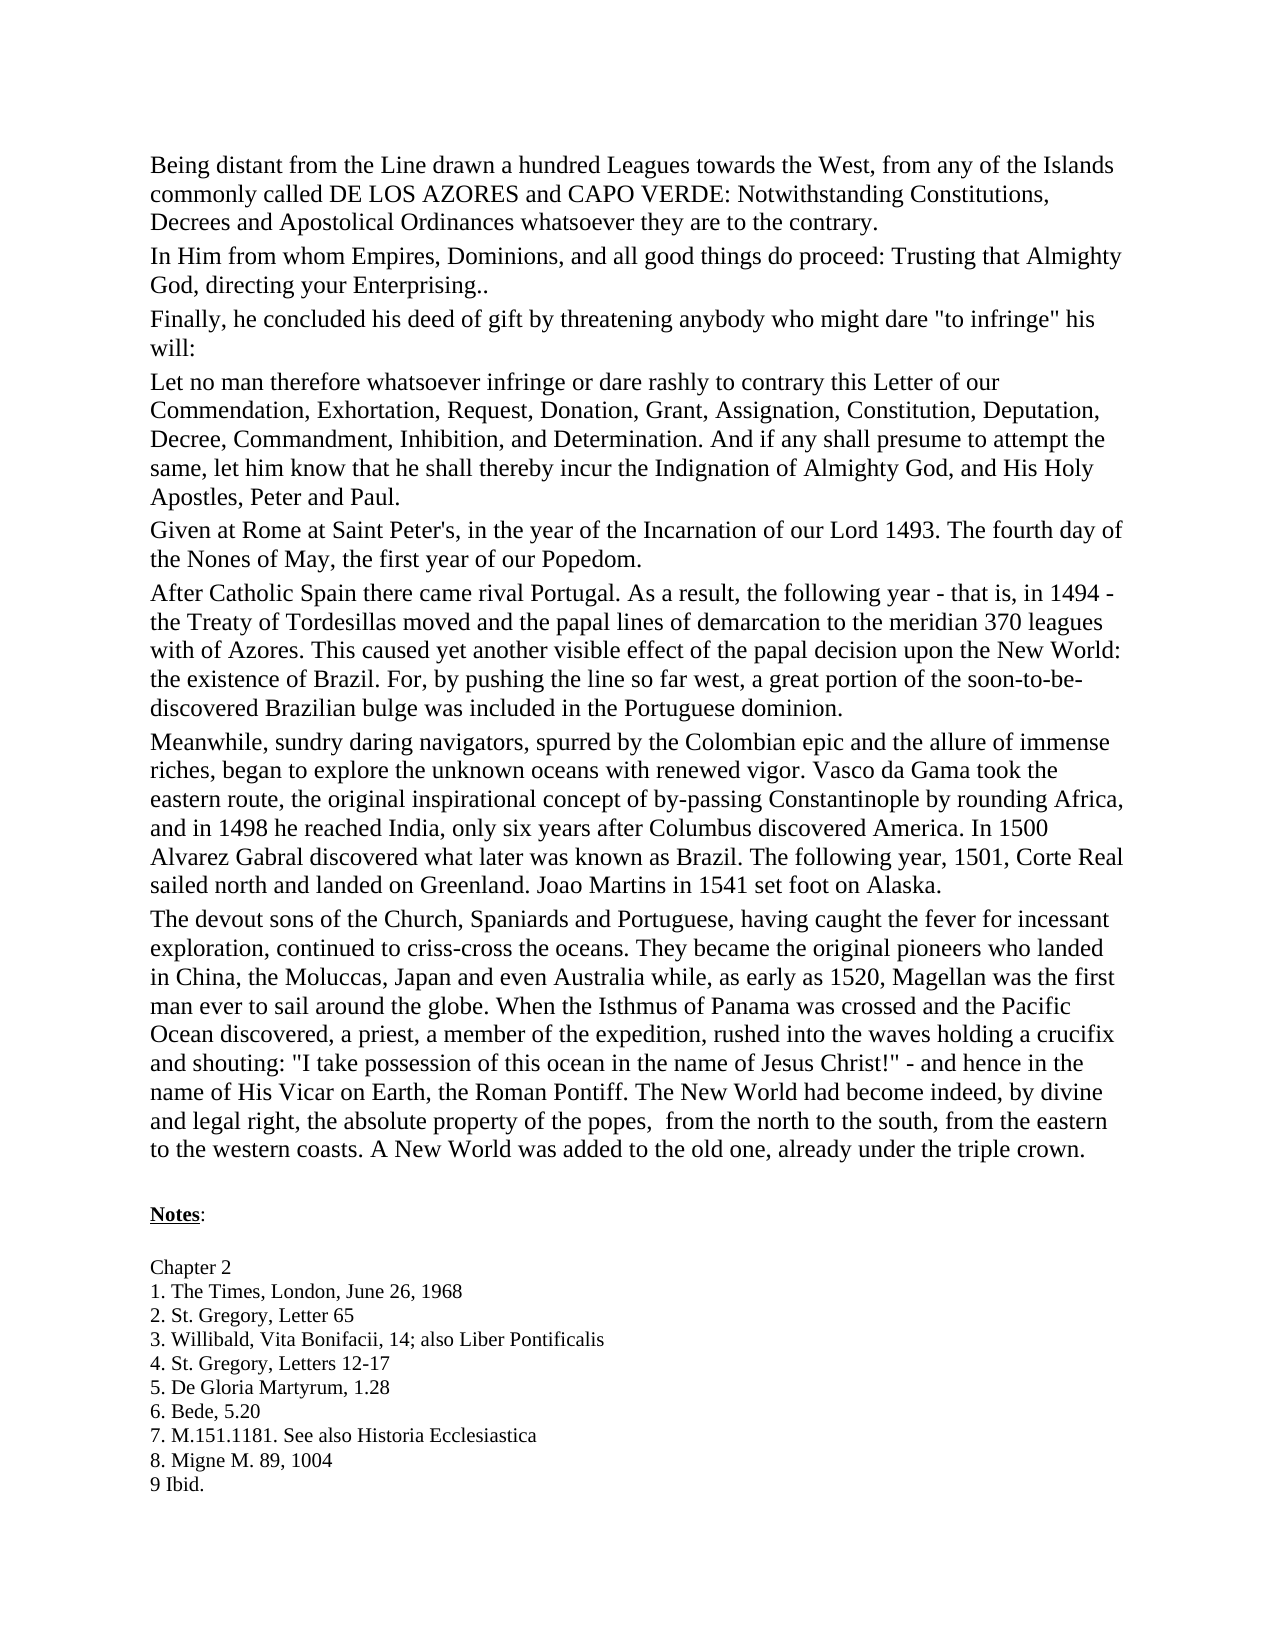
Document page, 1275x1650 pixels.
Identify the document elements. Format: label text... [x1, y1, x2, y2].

text After Catholic Spain there came rival Portugal. As a result, the following year - that is, in 1494 - the Treaty of Tordesillas moved and the papal lines of demarcation to the meridian 370 leagues with of Azores. This caused yet another visible effect of the papal decision upon the New World: the existence of Brazil. For, by pushing the line so far west, a great portion of the soon-to-be-discovered Brazilian bulge was included in the Portuguese dominion. [150, 578, 1125, 722]
text 2. St. Gregory, Letter 65 [150, 1303, 1125, 1327]
text The devout sons of the Church, Spaniards and Portuguese, having caught the fever for incessant exploration, continued to criss-cross the oceans. They became the original pioneers who landed in China, the Moluccas, Japan and even Australia while, as early as 1520, Magellan was the first man ever to sail around the globe. When the Isthmus of Panama was crossed and the Pacific Ocean discovered, a priest, a member of the expedition, rushed into the waves holding a crucifix and shouting: "I take possession of this ocean in the name of Jesus Christ!" - and hence in the name of His Vicar on Earth, the Roman Pontiff. The New World had become indeed, by divine and legal right, the absolute property of the popes, from the north to the south, from the eastern to the western coasts. A New World was added to the old one, already under the triple crown. [150, 904, 1125, 1163]
text Notes: [150, 1202, 1125, 1226]
text 3. Willibald, Vita Bonifacii, 14; also Liber Pontificalis [150, 1327, 1125, 1351]
text 1. The Times, London, June 26, 1968 [150, 1279, 1125, 1303]
text Given at Rome at Saint Peter's, in the year of the Incarnation of our Lord 1493. The fourth day of the Nones of May, the first year of our Popedom. [150, 515, 1125, 573]
text Being distant from the Line drawn a hundred Leagues towards the West, from any of the Islands commonly called DE LOS AZORES and CAPO VERDE: Notwithstanding Constitutions, Decrees and Apostolical Ordinances whatsoever they are to the contrary. [150, 150, 1125, 236]
text 6. Bede, 5.20 [150, 1399, 1125, 1423]
text 8. Migne M. 89, 1004 [150, 1447, 1125, 1472]
text 9 Ibid. [150, 1472, 1125, 1496]
text 7. M.151.1181. See also Historia Ecclesiastica [150, 1423, 1125, 1447]
text In Him from whom Empires, Dominions, and all good things do proceed: Trusting that Almighty God, directing your Enterprising.. [150, 241, 1125, 299]
text Meanwhile, sundry daring navigators, spurred by the Colombian epic and the allure of immense riches, began to explore the unknown oceans with renewed vigor. Vasco da Gama took the eastern route, the original inspirational concept of by-passing Constantinople by rounding Africa, and in 1498 he reached India, only six years after Columbus discovered America. In 1500 Alvarez Gabral discovered what later was known as Brazil. The following year, 1501, Corte Real sailed north and landed on Greenland. Joao Martins in 1541 set foot on Alaska. [150, 727, 1125, 899]
text Finally, he concluded his deed of gift by threatening anybody who might dare "to infringe" his will: [150, 304, 1125, 361]
text Let no man therefore whatsoever infringe or dare rashly to contrary this Letter of our Commendation, Exhortation, Request, Donation, Grant, Assignation, Constitution, Deputation, Decree, Commandment, Inhibition, and Determination. And if any shall presume to attempt the same, let him know that he shall thereby incur the Indignation of Almighty God, and His Holy Apostles, Peter and Paul. [150, 367, 1125, 510]
text 4. St. Gregory, Letters 12-17 [150, 1351, 1125, 1375]
text 5. De Gloria Martyrum, 1.28 [150, 1375, 1125, 1399]
text Chapter 2 [150, 1255, 1125, 1279]
